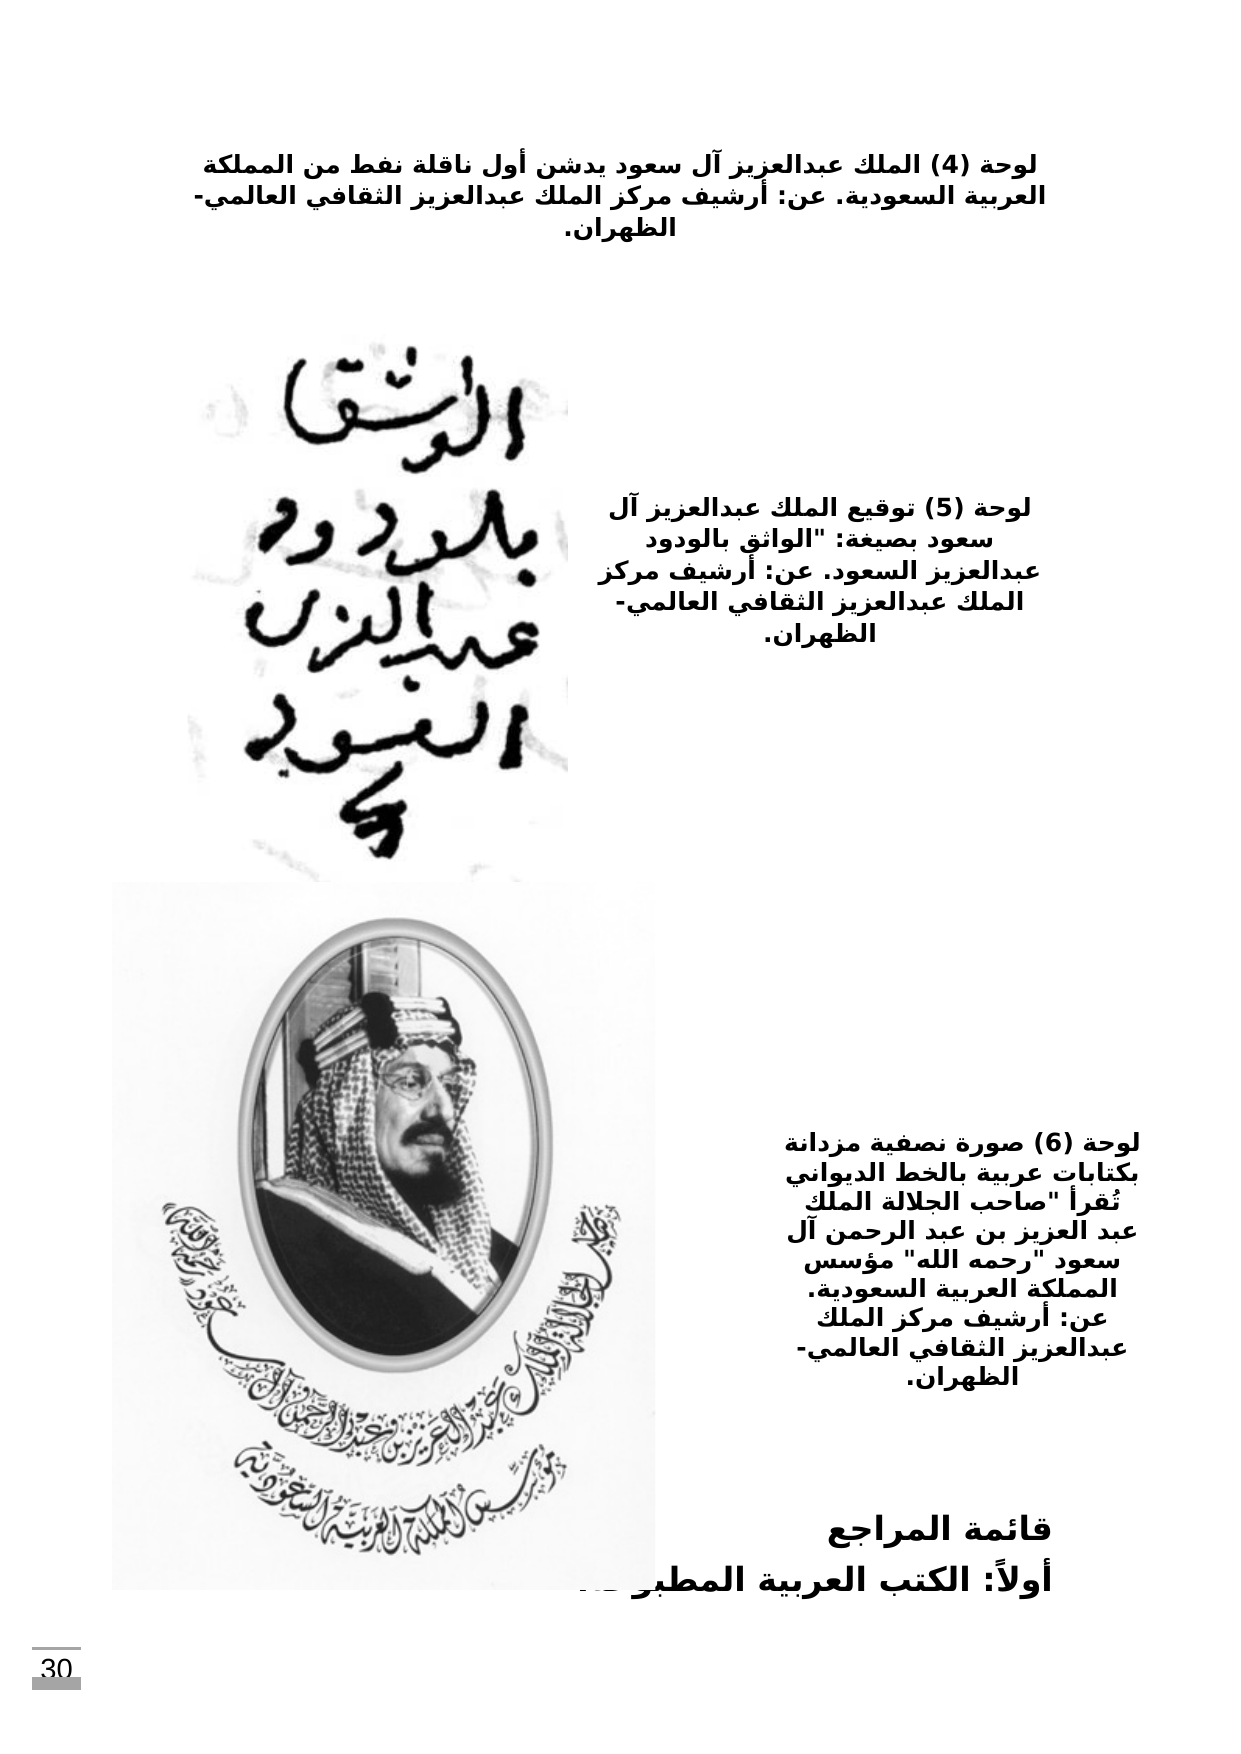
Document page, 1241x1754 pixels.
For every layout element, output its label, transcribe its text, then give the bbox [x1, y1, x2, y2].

text لوحة (5) توقيع الملك عبدالعزيز آل سعود بصيغة: "الواثق بالودود عبدالعزيز السعود. عن: أرشيف مركز الملك عبدالعزيز الثقافي العالمي-الظهران. [568, 493, 1053, 648]
text قائمة المراجع [656, 1509, 1053, 1548]
table_header لوحة (6) صورة نصفية مزدانة بكتابات عربية بالخط الديواني تُقرأ "صاحب الجلالة الملك عبد العزيز بن عبد الرحمن آل سعود "رحمه الله" مؤسس المملكة العربية السعودية. عن: أرشيف مركز الملك عبدالعزيز الثقافي العالمي-الظهران. [769, 1129, 1156, 1391]
picture [112, 334, 656, 1590]
text أولاً: الكتب العربية المطبوعة: [640, 1561, 1053, 1599]
text لوحة (4) الملك عبدالعزيز آل سعود يدشن أول ناقلة نفط من المملكة العربية السعودية. عن: أرشيف مركز الملك عبدالعزيز الثقافي العالمي-الظهران. [187, 150, 1053, 242]
